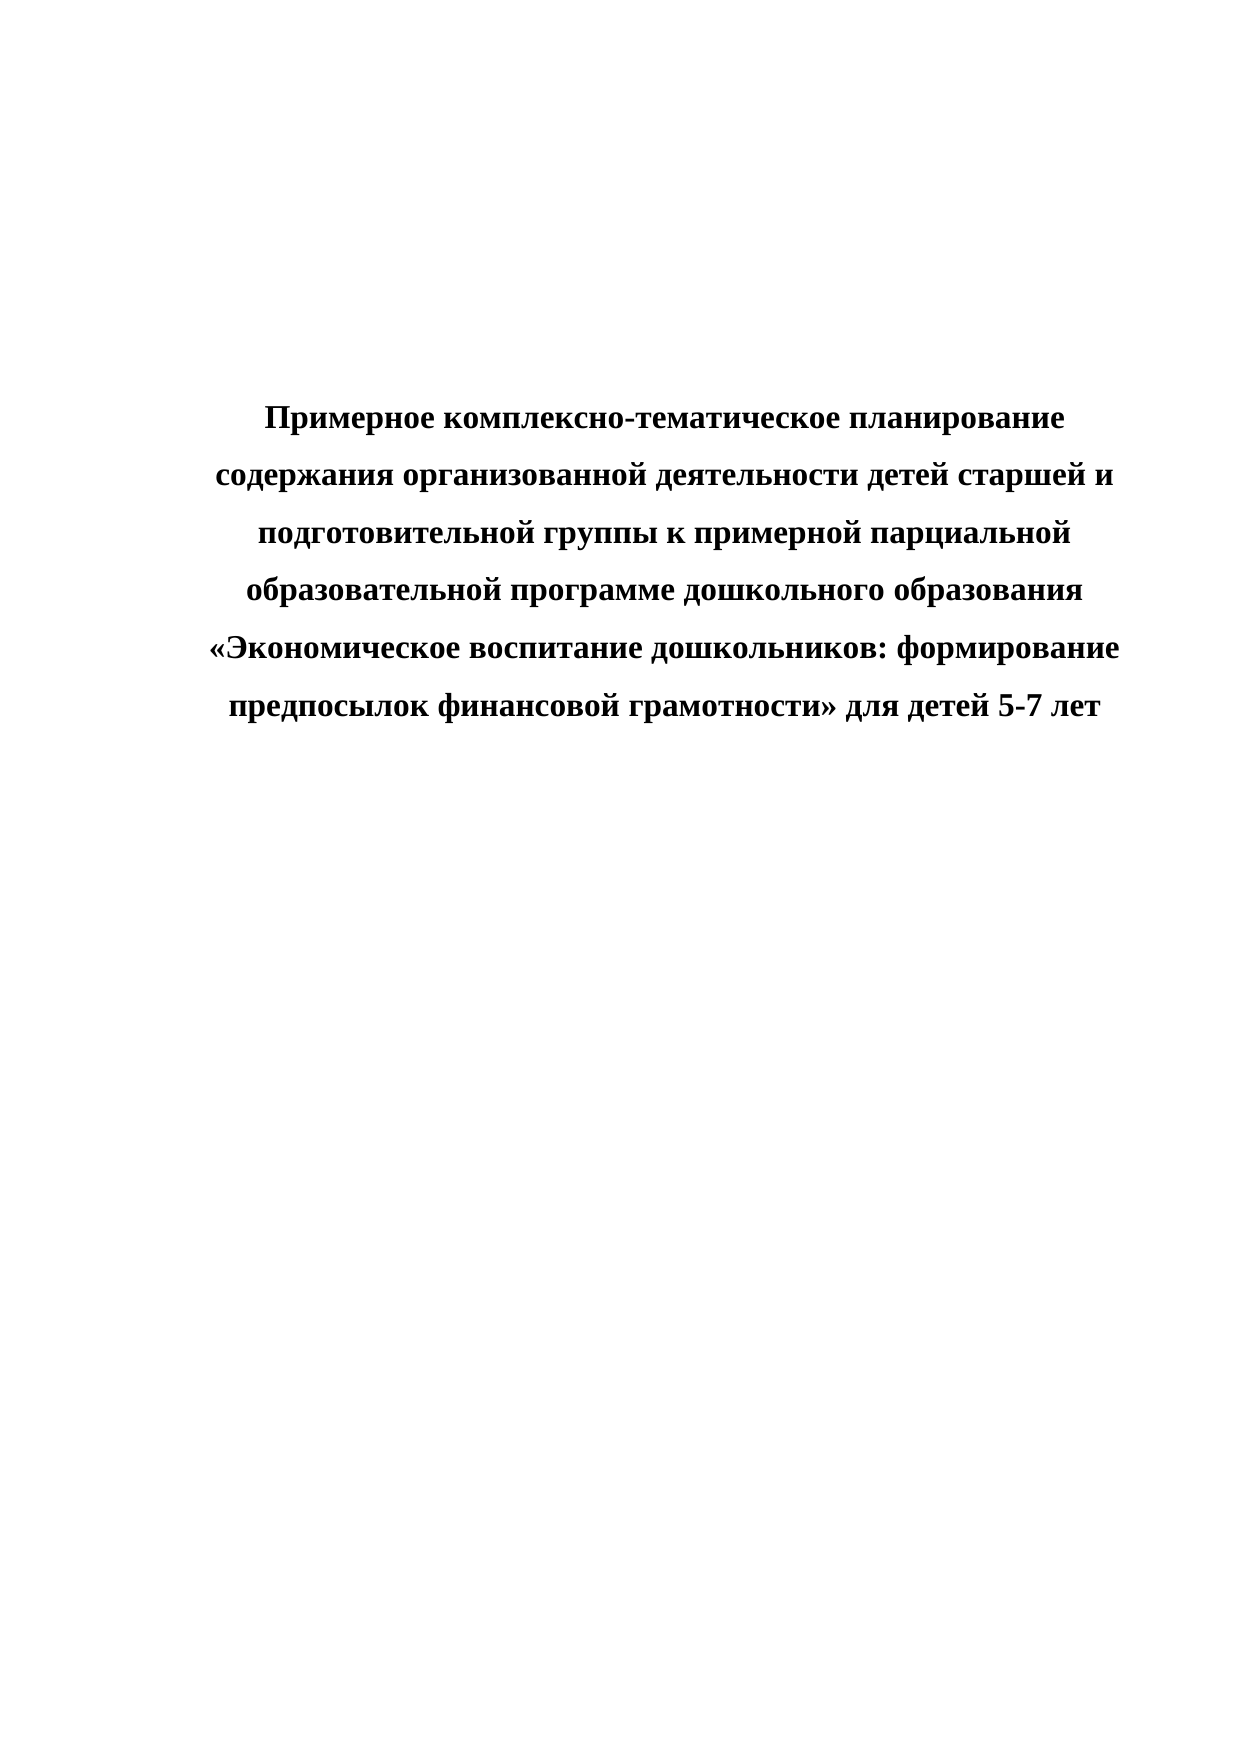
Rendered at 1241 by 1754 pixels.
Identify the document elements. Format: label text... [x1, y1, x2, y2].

text «Экономическое воспитание дошкольников: формирование предпосылок финансовой грамотности» для детей 5-7 лет [208, 627, 1120, 723]
text содержания организованной деятельности детей старшей и подготовительной группы к примерной парциальной образовательной программе дошкольного образования [208, 454, 1120, 608]
text Примерное комплексно-тематическое планирование [263, 397, 1066, 435]
